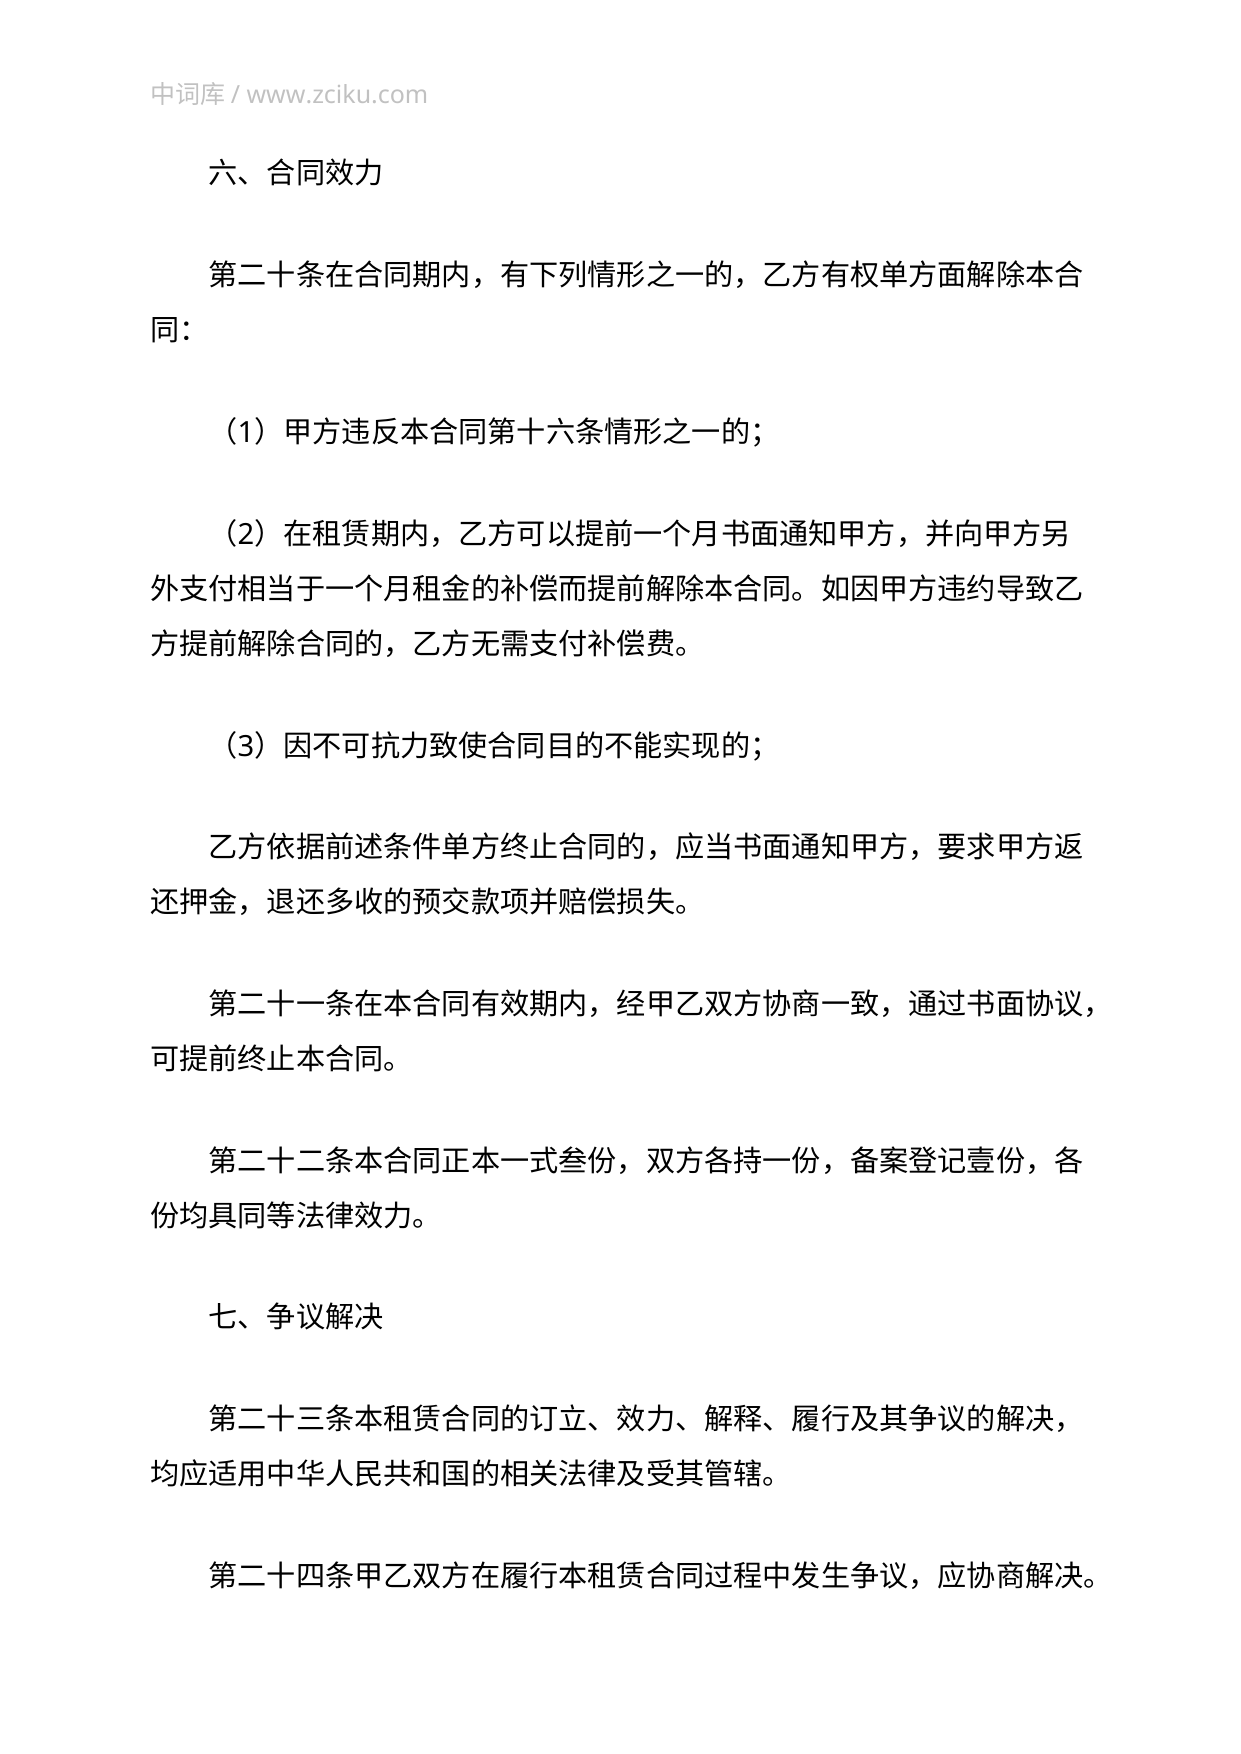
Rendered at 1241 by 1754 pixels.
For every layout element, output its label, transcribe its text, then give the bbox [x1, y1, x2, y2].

text （2）在租赁期内，乙方可以提前一个月书面通知甲方，并向甲方另外支付相当于一个月租金的补偿而提前解除本合同。如因甲方违约导致乙方提前解除合同的，乙方无需支付补偿费。 [150, 510, 1090, 663]
text 第二十三条本租赁合同的订立、效力、解释、履行及其争议的解决，均应适用中华人民共和国的相关法律及受其管辖。 [150, 1396, 1090, 1493]
text 乙方依据前述条件单方终止合同的，应当书面通知甲方，要求甲方返还押金，退还多收的预交款项并赔偿损失。 [150, 824, 1090, 921]
text 第二十条在合同期内，有下列情形之一的，乙方有权单方面解除本合同： [150, 252, 1090, 349]
text 第二十一条在本合同有效期内，经甲乙双方协商一致，通过书面协议，可提前终止本合同。 [150, 981, 1090, 1078]
text 六、合同效力 [150, 150, 1090, 192]
text 七、争议解决 [150, 1294, 1090, 1336]
text （3）因不可抗力致使合同目的不能实现的； [150, 722, 1090, 764]
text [150, 1552, 1090, 1595]
text （1）甲方违反本合同第十六条情形之一的； [150, 408, 1090, 451]
text 第二十二条本合同正本一式叁份，双方各持一份，备案登记壹份，各份均具同等法律效力。 [150, 1137, 1090, 1234]
